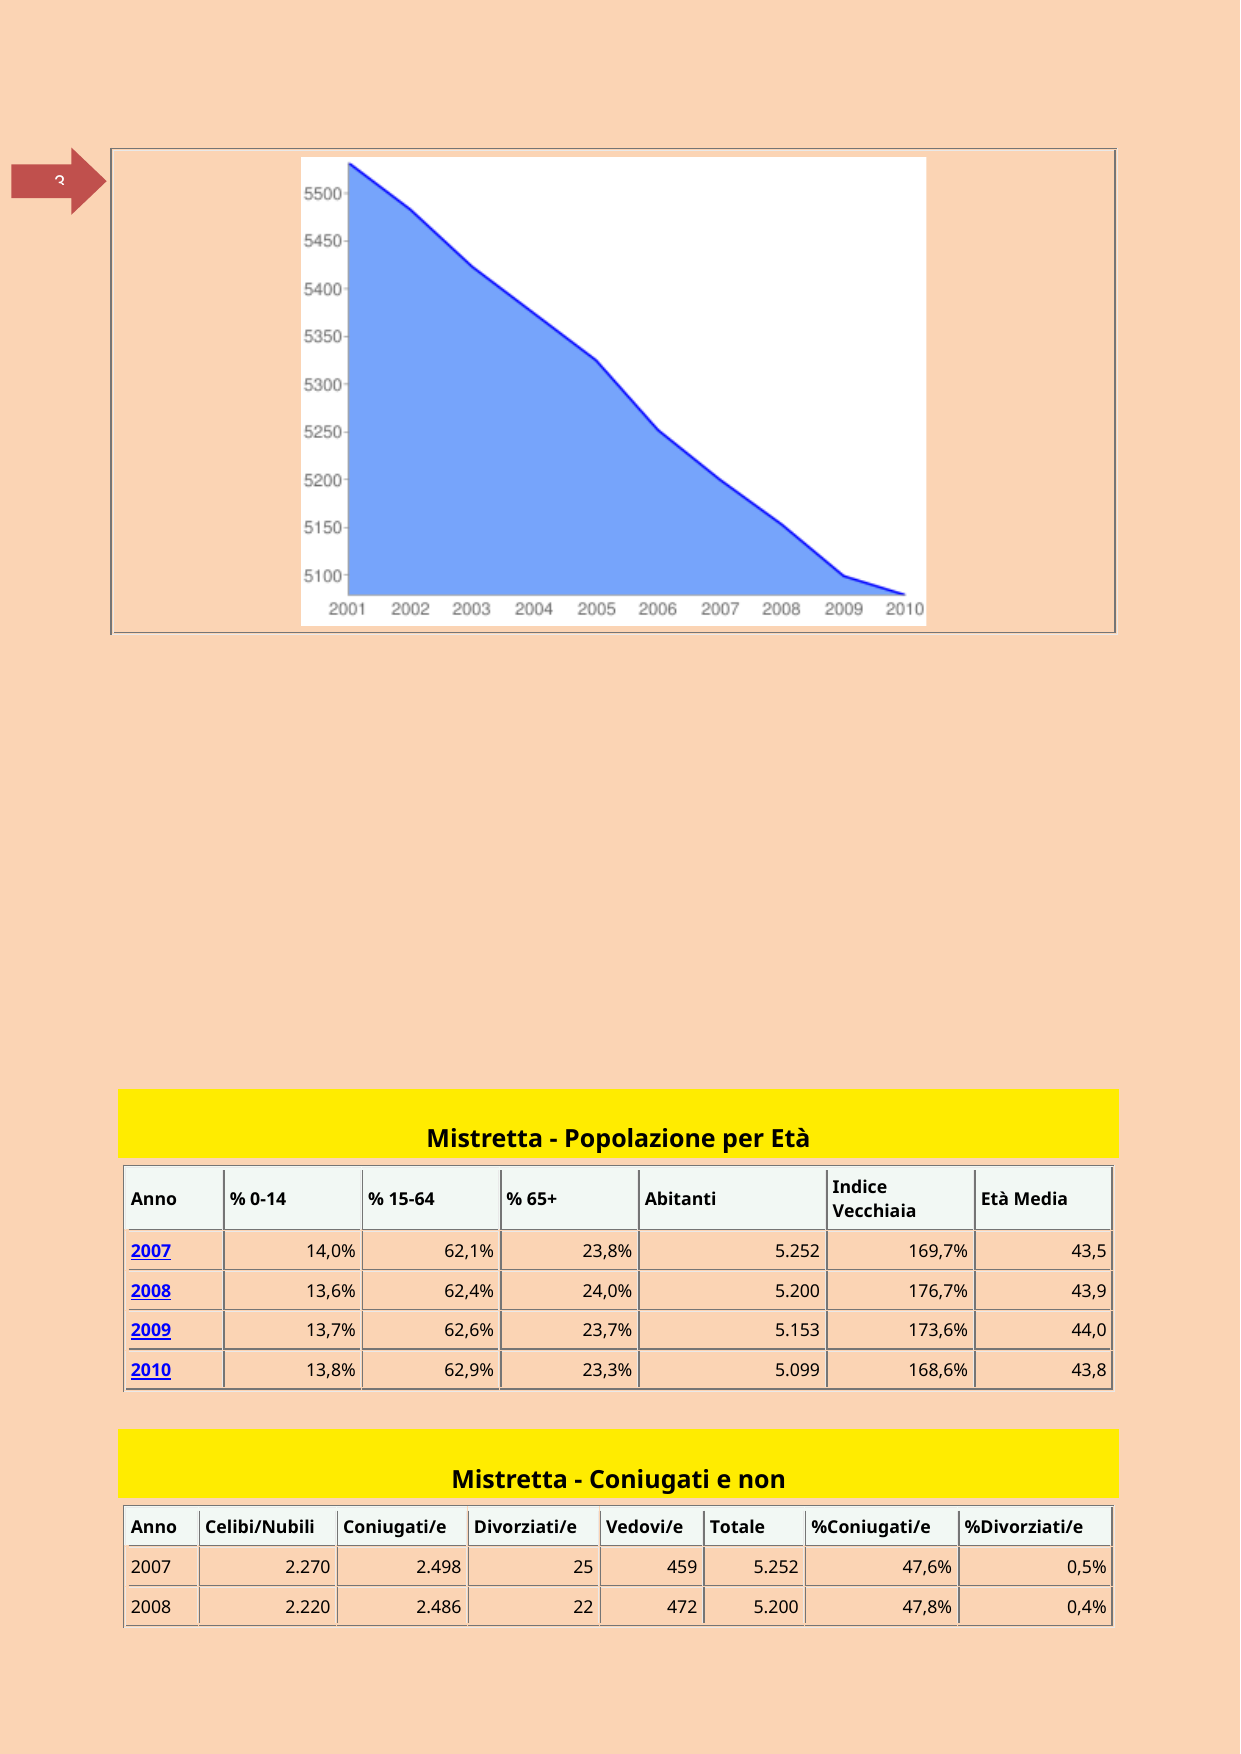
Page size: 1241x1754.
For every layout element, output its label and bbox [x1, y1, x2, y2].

table_header [117, 1428, 1121, 1636]
table_header [117, 663, 1121, 1399]
table_cell [114, 151, 1114, 632]
picture [301, 157, 927, 626]
